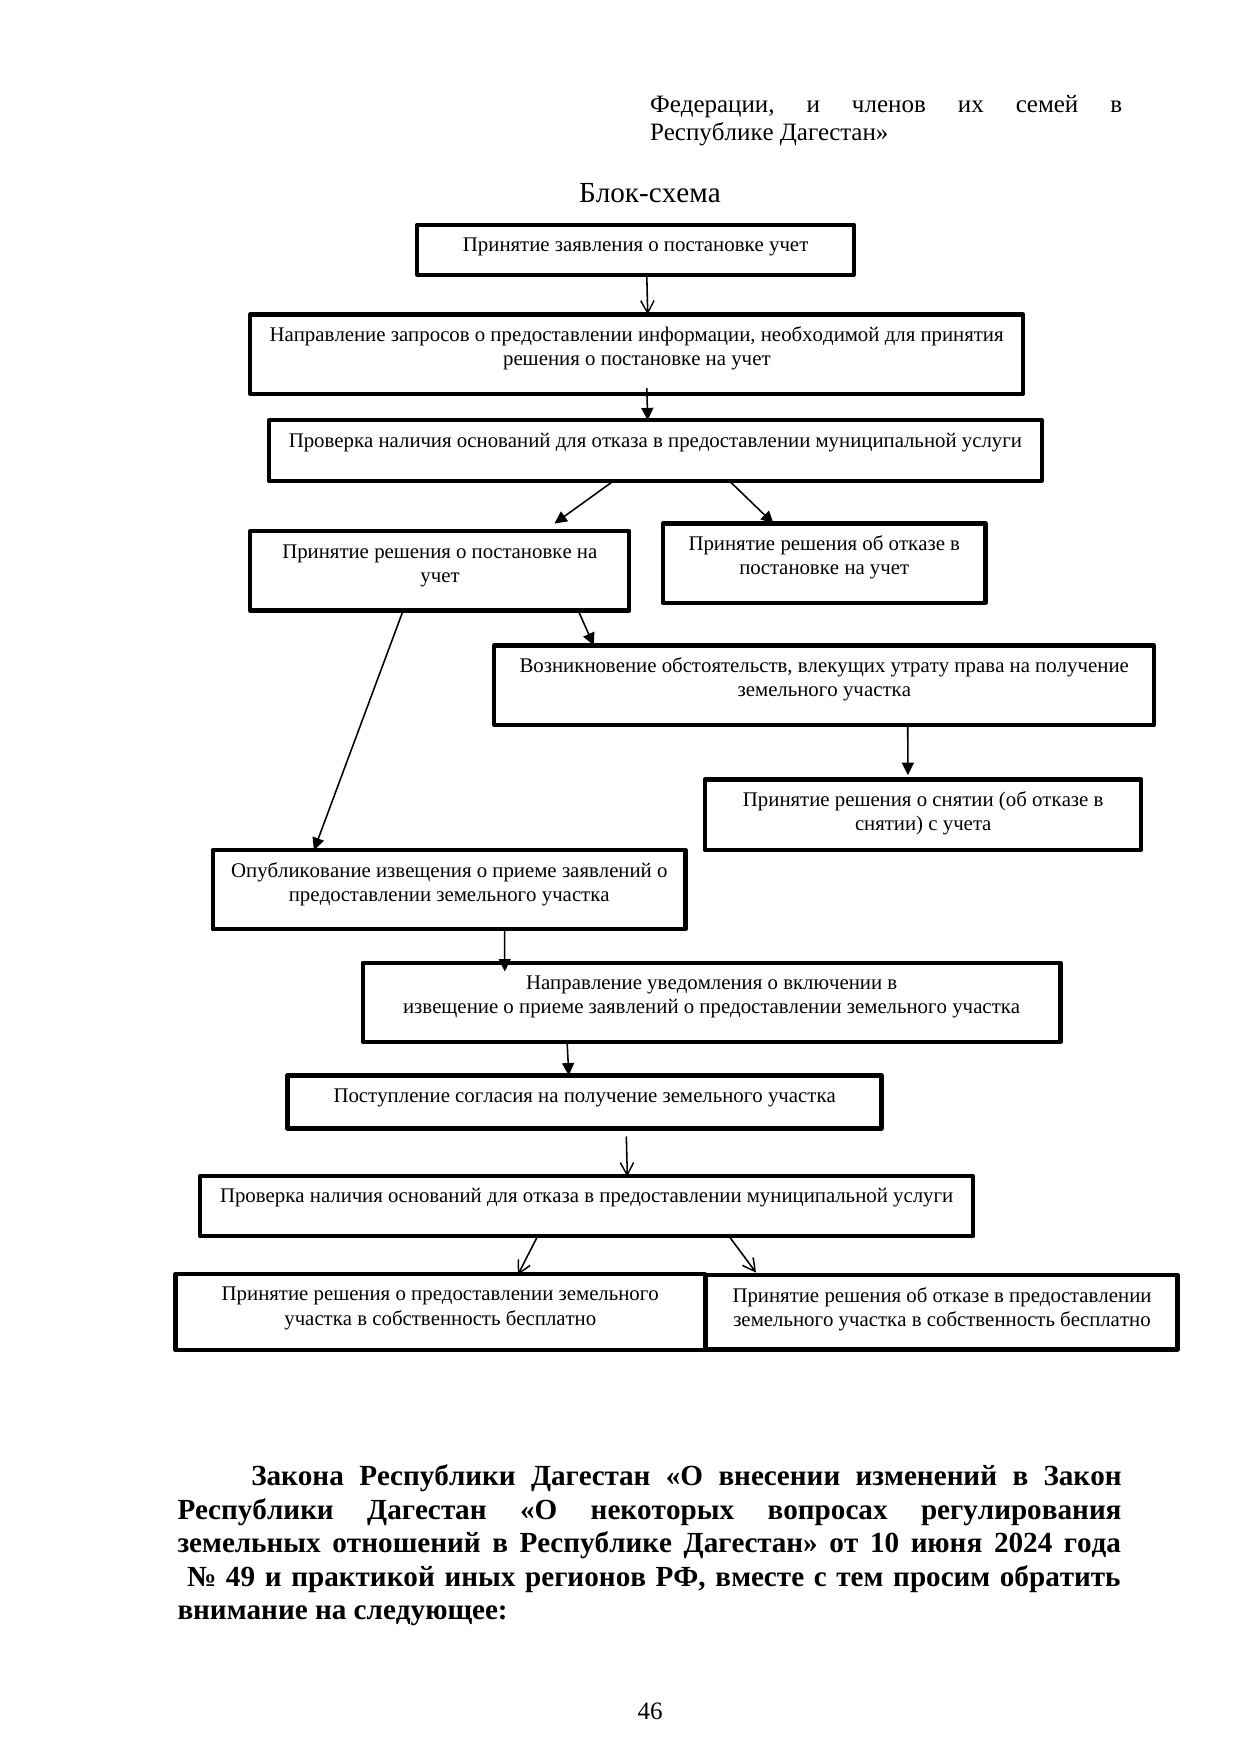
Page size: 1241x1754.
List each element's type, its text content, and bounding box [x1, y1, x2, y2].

text Закона Республики Дагестан «О внесении изменений в Закон Республики Дагестан «О некоторых вопросах регулирования земельных отношений в Республике Дагестан» от 10 июня 2024 года № 49 и практикой иных регионов РФ, вместе с тем просим обратить внимание на следующее: [177, 1458, 1122, 1626]
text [650, 89, 1122, 146]
text Блок-схема [177, 175, 1122, 208]
